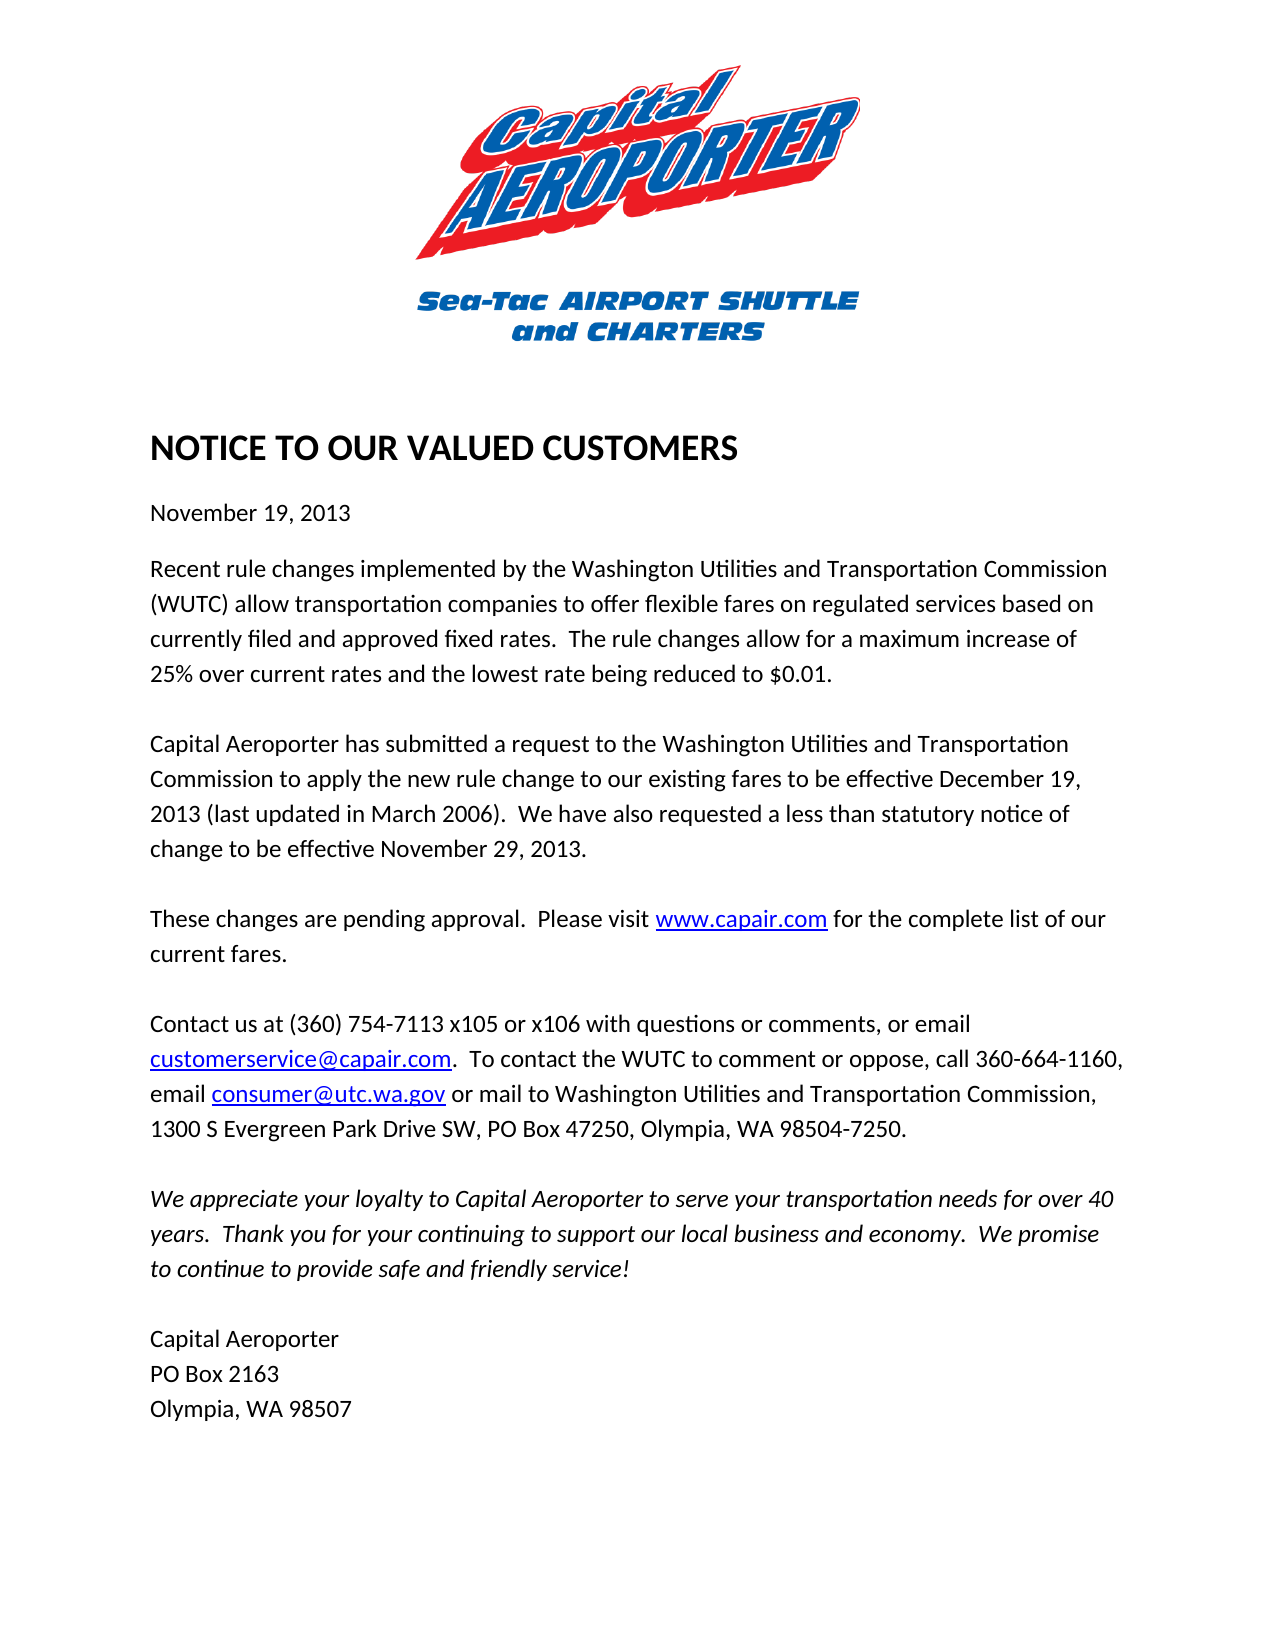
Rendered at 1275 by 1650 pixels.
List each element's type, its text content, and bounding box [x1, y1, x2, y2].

text NOTICE TO OUR VALUED CUSTOMERS [150, 424, 1125, 469]
text These changes are pending approval. Please visit www.capair.com for the complete list of our current fares. [150, 903, 1125, 968]
text We appreciate your loyalty to Capital Aeroporter to serve your transportation needs for over 40 years. Thank you for your continuing to support our local business and economy. We promise to continue to provide safe and friendly service! [150, 1183, 1125, 1283]
text Recent rule changes implemented by the Washington Utilities and Transportation Commission (WUTC) allow transportation companies to offer flexible fares on regulated services based on currently filed and approved fixed rates. The rule changes allow for a maximum increase of 25% over current rates and the lowest rate being reduced to $0.01. [150, 553, 1125, 688]
picture [415, 65, 860, 346]
text Capital Aeroporter has submitted a request to the Washington Utilities and Transportation Commission to apply the new rule change to our existing fares to be effective December 19, 2013 (last updated in March 2006). We have also requested a less than statutory notice of change to be effective November 29, 2013. [150, 728, 1125, 863]
text Olympia, WA 98507 [150, 1393, 1125, 1423]
text November 19, 2013 [150, 497, 1125, 528]
text Contact us at (360) 754-7113 x105 or x106 with questions or comments, or email customerservice@capair.com. To contact the WUTC to comment or oppose, call 360-664-1160, email consumer@utc.wa.gov or mail to Washington Utilities and Transportation Commission, 1300 S Evergreen Park Drive SW, PO Box 47250, Olympia, WA 98504-7250. [150, 1008, 1125, 1143]
text PO Box 2163 [150, 1358, 1125, 1388]
text Capital Aeroporter [150, 1323, 1125, 1353]
